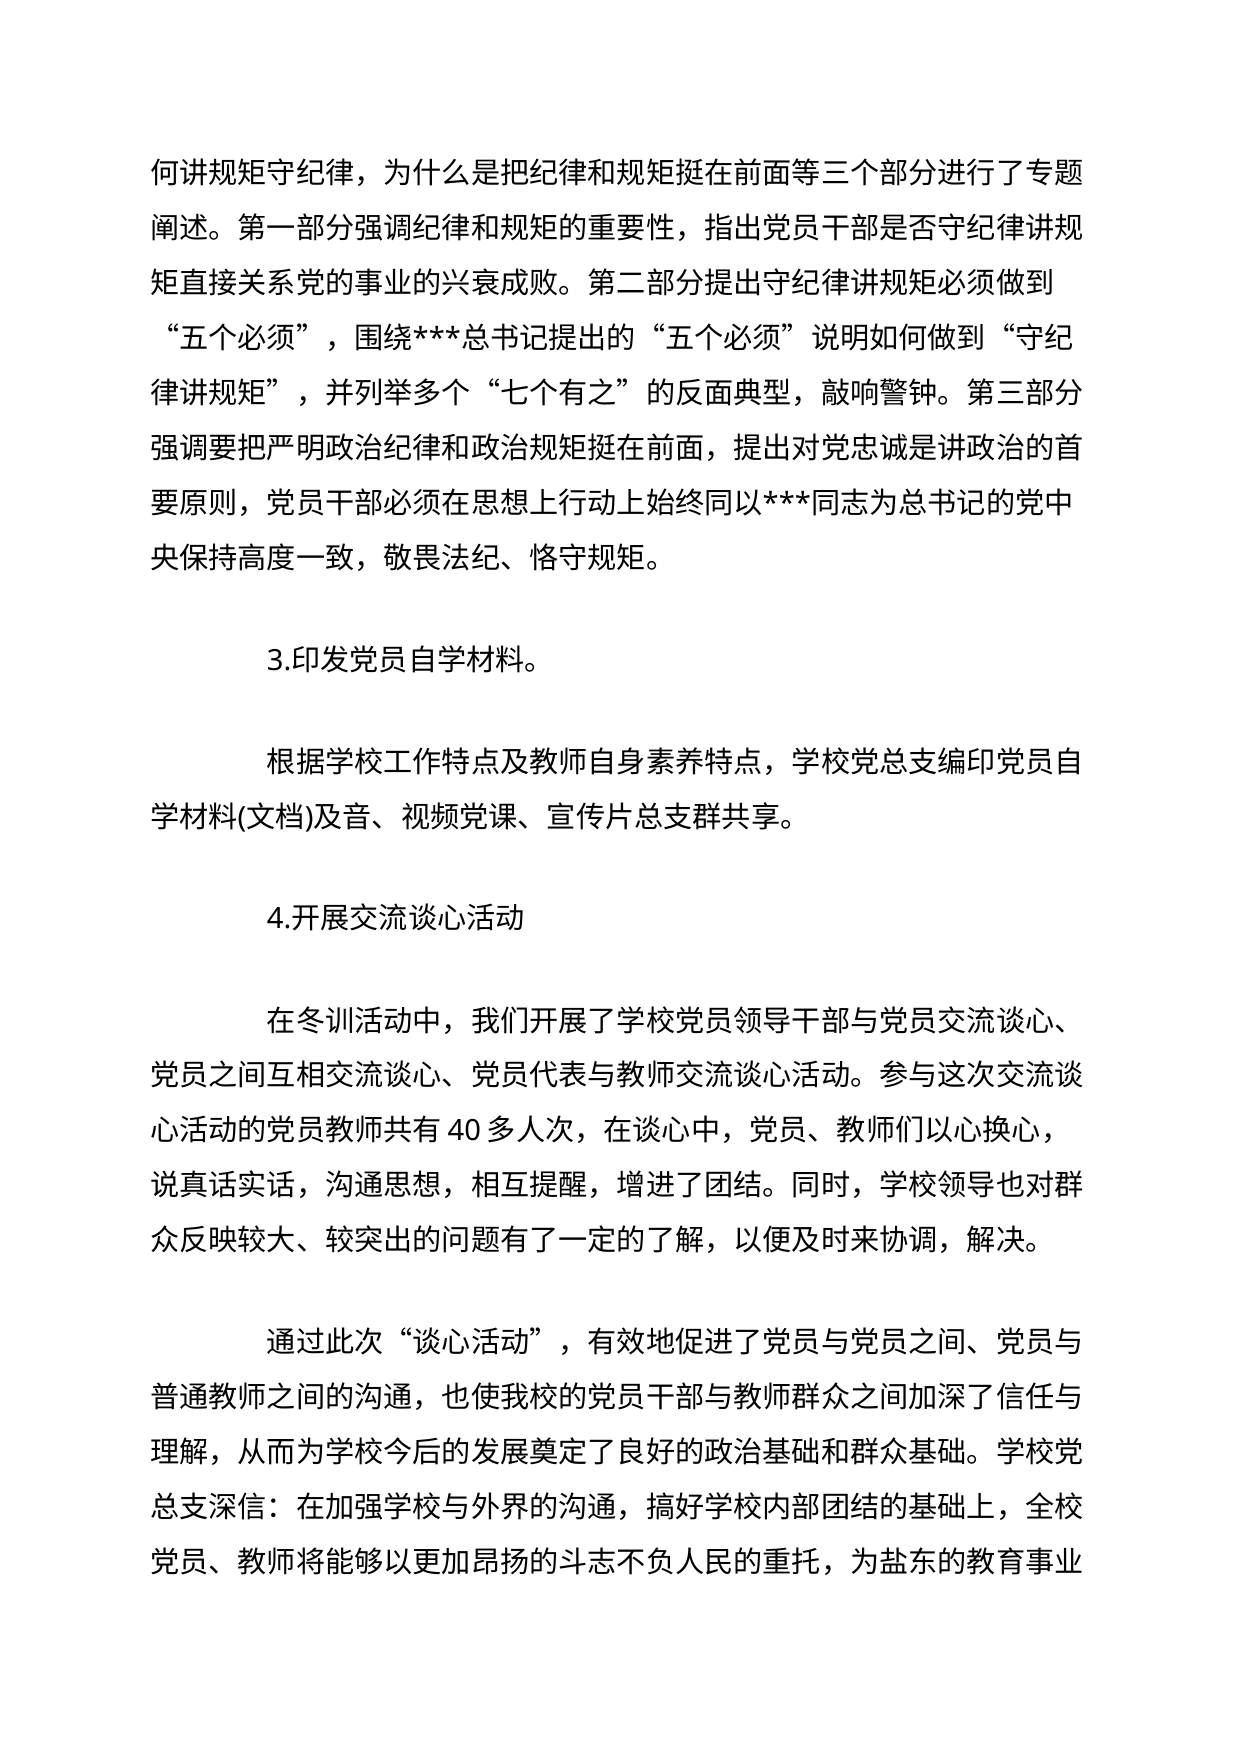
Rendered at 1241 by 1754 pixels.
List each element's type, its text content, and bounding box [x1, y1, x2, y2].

text 在冬训活动中，我们开展了学校党员领导干部与党员交流谈心、党员之间互相交流谈心、党员代表与教师交流谈心活动。参与这次交流谈心活动的党员教师共有40多人次，在谈心中，党员、教师们以心换心，说真话实话，沟通思想，相互提醒，增进了团结。同时，学校领导也对群众反映较大、较突出的问题有了一定的了解，以便及时来协调，解决。 [150, 997, 1090, 1259]
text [150, 1318, 1090, 1580]
text 3.印发党员自学材料。 [150, 636, 1090, 679]
text 根据学校工作特点及教师自身素养特点，学校党总支编印党员自学材料(文档)及音、视频党课、宣传片总支群共享。 [150, 738, 1090, 836]
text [150, 150, 1090, 577]
text 4.开展交流谈心活动 [150, 895, 1090, 937]
